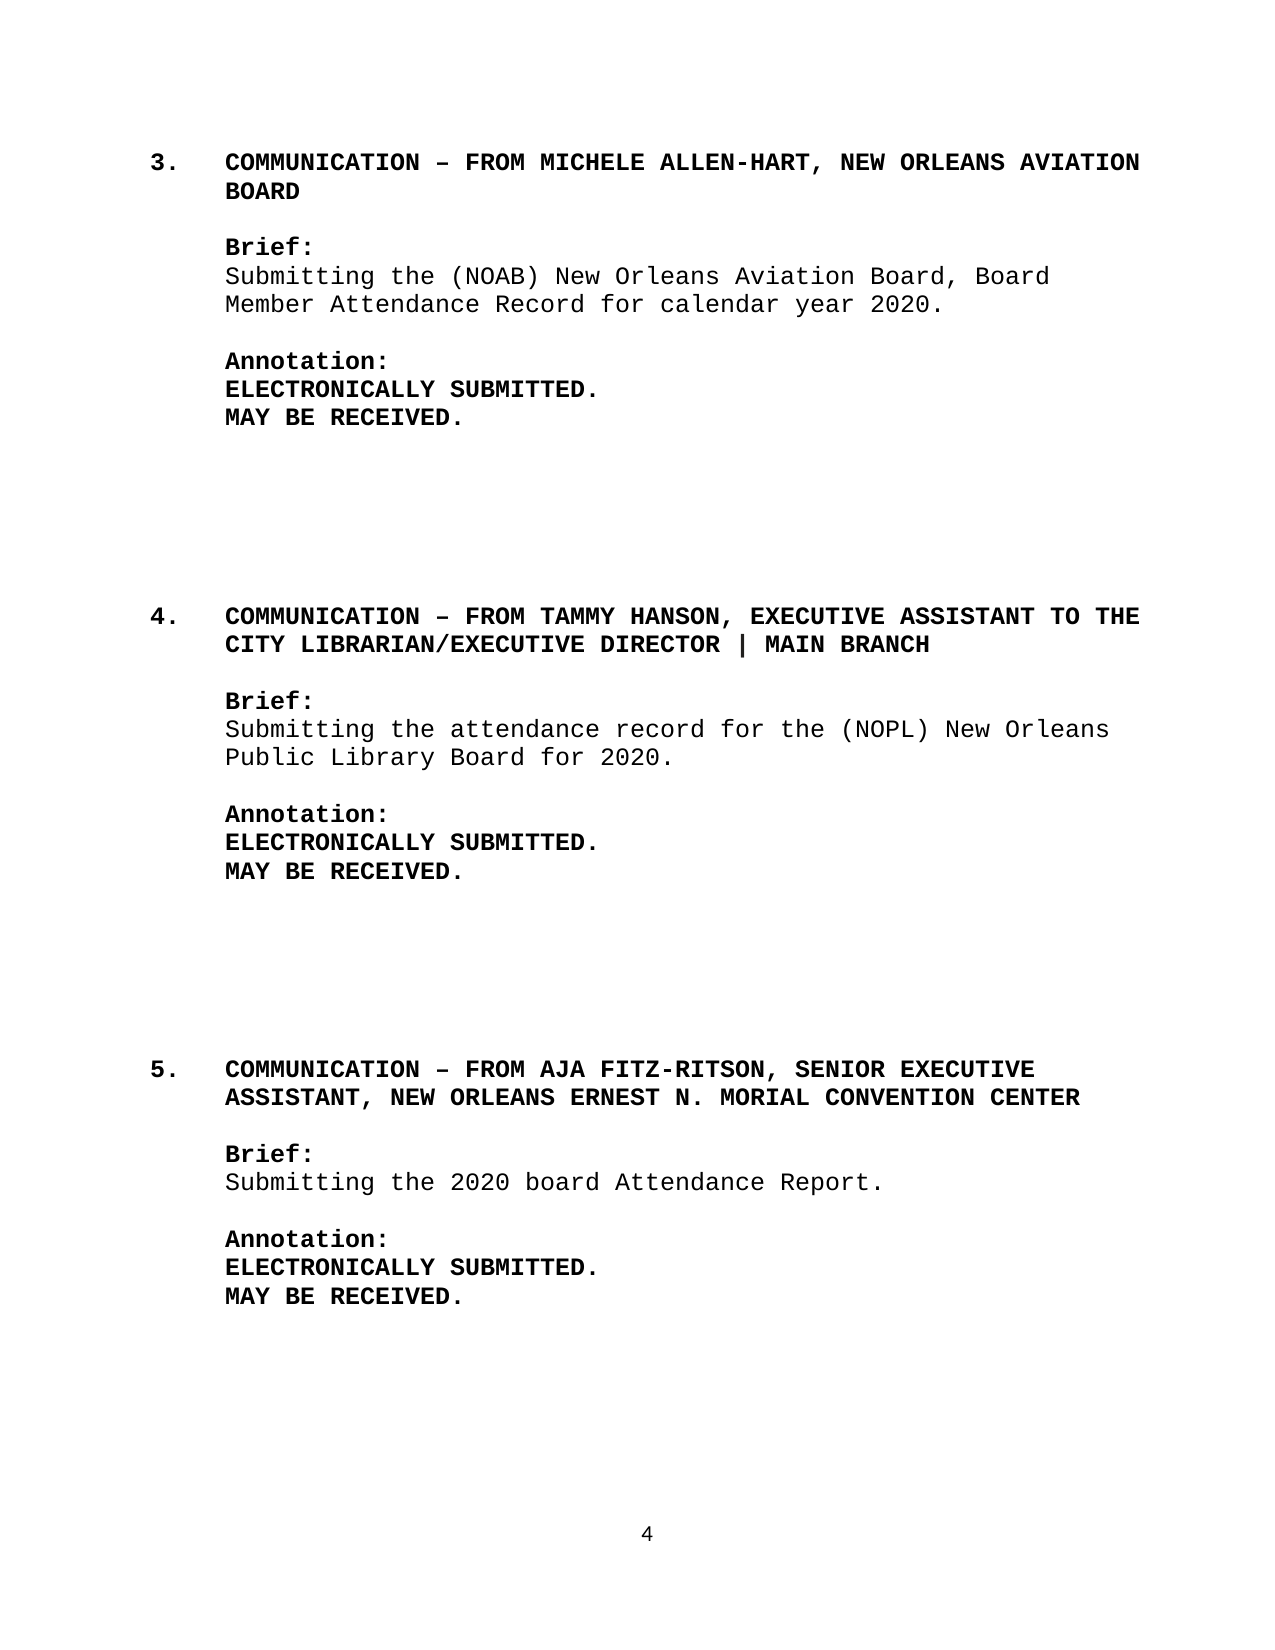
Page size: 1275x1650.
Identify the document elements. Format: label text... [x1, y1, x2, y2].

text MAY BE RECEIVED. [225, 405, 1144, 433]
list COMMUNICATION – FROM MICHELE ALLEN-HART, NEW ORLEANS AVIATION BOARD [150, 150, 1144, 207]
text Brief: [150, 1142, 1144, 1170]
text MAY BE RECEIVED. [225, 1283, 1144, 1312]
list COMMUNICATION – FROM TAMMY HANSON, EXECUTIVE ASSISTANT TO THE CITY LIBRARIAN/EXECUTIVE DIRECTOR | MAIN BRANCH [150, 603, 1144, 660]
text Submitting the (NOAB) New Orleans Aviation Board, Board Member Attendance Record for calendar year 2020. [225, 263, 1144, 320]
text Submitting the 2020 board Attendance Report. [225, 1170, 1144, 1198]
list COMMUNICATION – FROM AJA FITZ-RITSON, SENIOR EXECUTIVE ASSISTANT, NEW ORLEANS ERNEST N. MORIAL CONVENTION CENTER [150, 1057, 1144, 1113]
text MAY BE RECEIVED. [225, 858, 1144, 887]
text ELECTRONICALLY SUBMITTED. [150, 1255, 1144, 1283]
text Annotation: [150, 802, 1144, 830]
text ELECTRONICALLY SUBMITTED. [150, 830, 1144, 858]
text ELECTRONICALLY SUBMITTED. [150, 377, 1144, 405]
text Submitting the attendance record for the (NOPL) New Orleans Public Library Board for 2020. [225, 717, 1144, 773]
text Brief: [150, 688, 1144, 717]
text Annotation: [150, 348, 1144, 377]
text Brief: [150, 235, 1144, 263]
text Annotation: [150, 1227, 1144, 1255]
